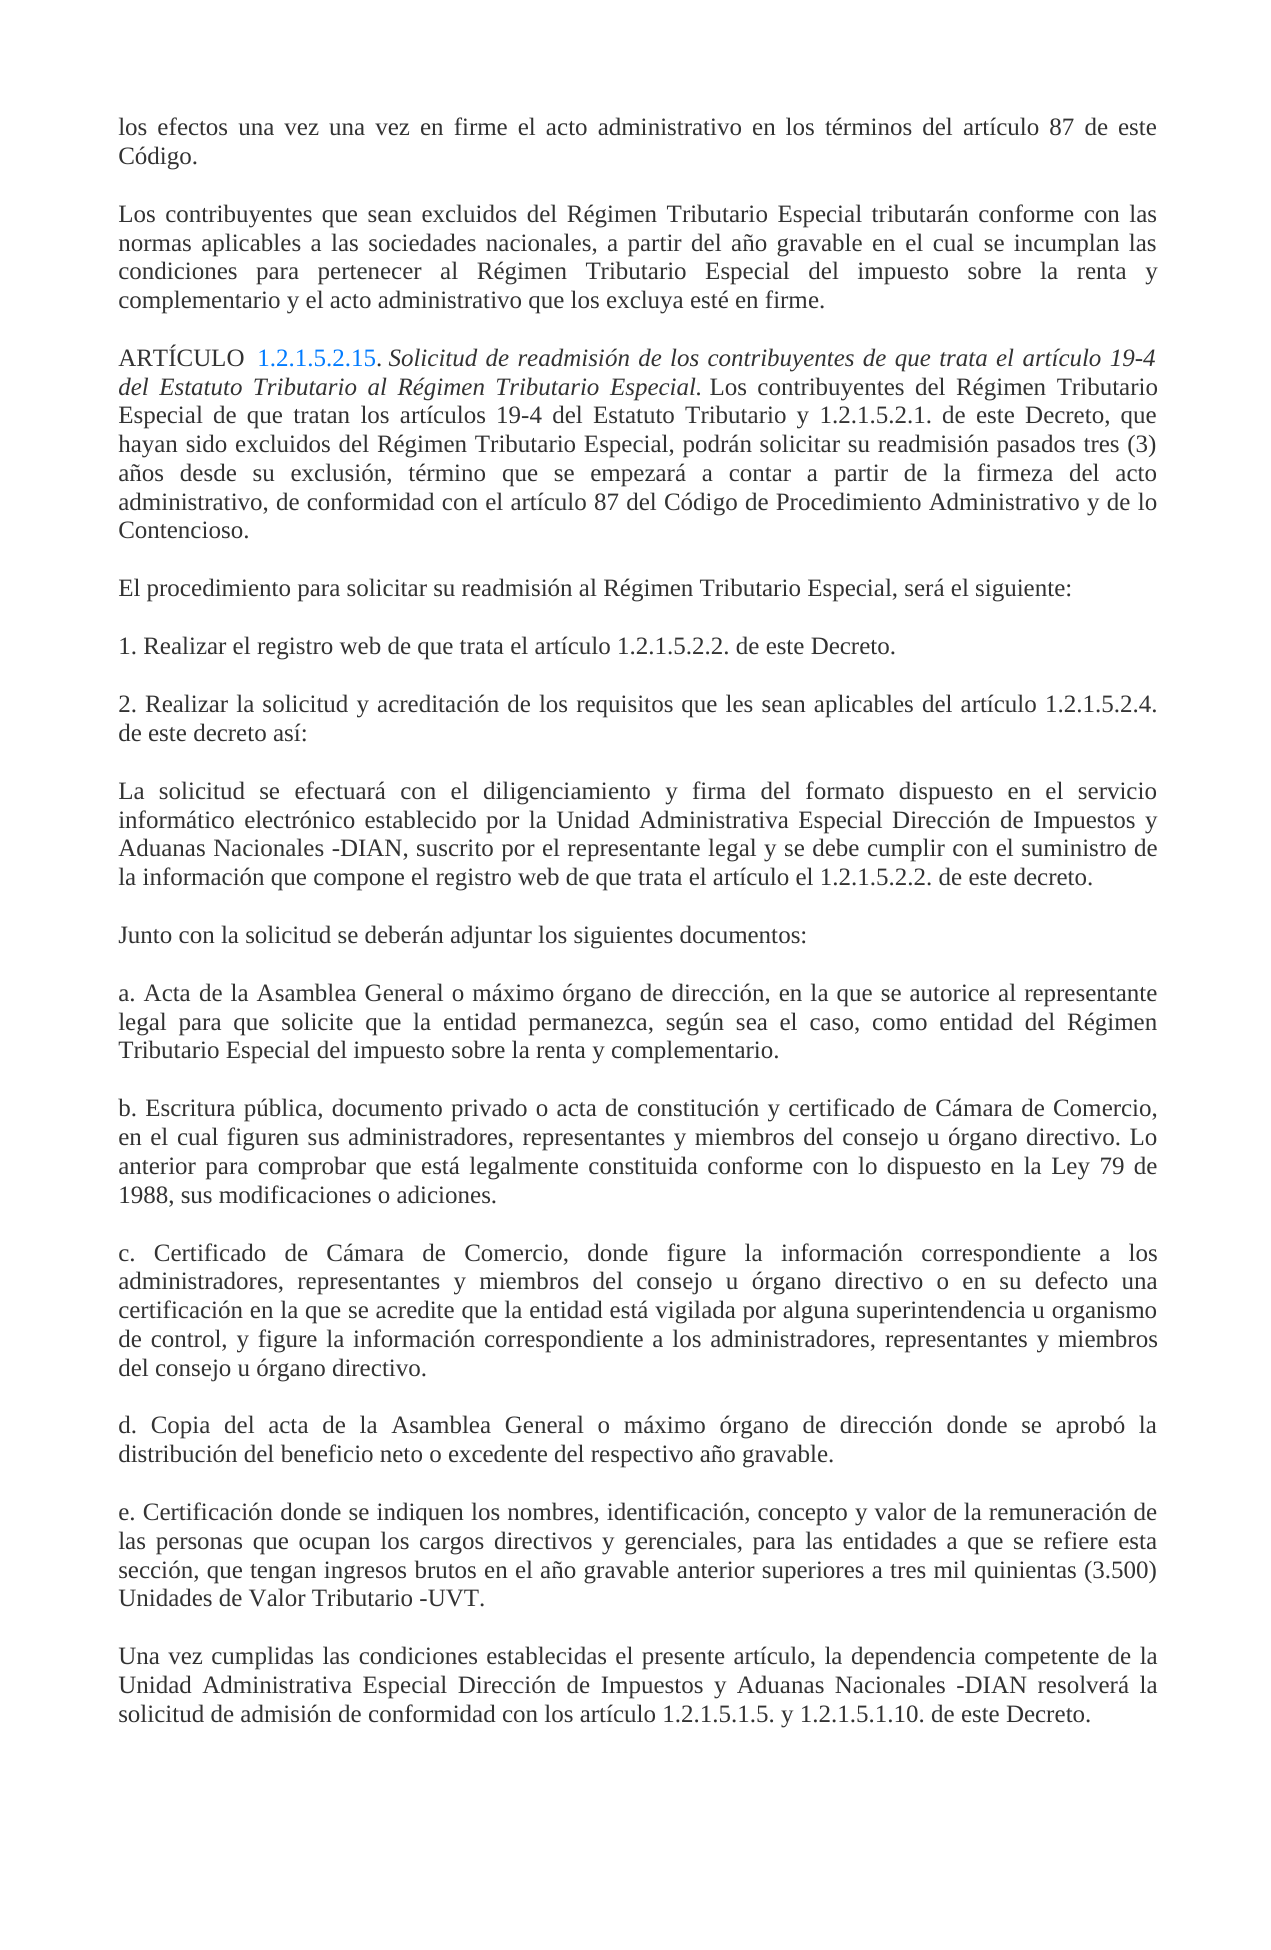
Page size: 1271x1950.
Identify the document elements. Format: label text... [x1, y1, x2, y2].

text 2. Realizar la solicitud y acreditación de los requisitos que les sean aplicables del artículo 1.2.1.5.2.4. de este decreto así: [118, 689, 1159, 747]
text La solicitud se efectuará con el diligenciamiento y firma del formato dispuesto en el servicio informático electrónico establecido por la Unidad Administrativa Especial Dirección de Impuestos y Aduanas Nacionales -DIAN, suscrito por el representante legal y se debe cumplir con el suministro de la información que compone el registro web de que trata el artículo el 1.2.1.5.2.2. de este decreto. [118, 776, 1159, 891]
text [118, 112, 1159, 170]
text d. Copia del acta de la Asamblea General o máximo órgano de dirección donde se aprobó la distribución del beneficio neto o excedente del respectivo año gravable. [118, 1411, 1159, 1468]
text Una vez cumplidas las condiciones establecidas el presente artículo, la dependencia competente de la Unidad Administrativa Especial Dirección de Impuestos y Aduanas Nacionales -DIAN resolverá la solicitud de admisión de conformidad con los artículo 1.2.1.5.1.5. y 1.2.1.5.1.10. de este Decreto. [118, 1641, 1159, 1728]
text El procedimiento para solicitar su readmisión al Régimen Tributario Especial, será el siguiente: [118, 573, 1159, 602]
text 1. Realizar el registro web de que trata el artículo 1.2.1.5.2.2. de este Decreto. [118, 631, 1159, 660]
text Junto con la solicitud se deberán adjuntar los siguientes documentos: [118, 920, 1159, 949]
text e. Certificación donde se indiquen los nombres, identificación, concepto y valor de la remuneración de las personas que ocupan los cargos directivos y gerenciales, para las entidades a que se refiere esta sección, que tengan ingresos brutos en el año gravable anterior superiores a tres mil quinientas (3.500) Unidades de Valor Tributario -UVT. [118, 1497, 1159, 1612]
text ARTÍCULO 1.2.1.5.2.15. Solicitud de readmisión de los contribuyentes de que trata el artículo 19-4 del Estatuto Tributario al Régimen Tributario Especial. Los contribuyentes del Régimen Tributario Especial de que tratan los artículos 19-4 del Estatuto Tributario y 1.2.1.5.2.1. de este Decreto, que hayan sido excluidos del Régimen Tributario Especial, podrán solicitar su readmisión pasados tres (3) años desde su exclusión, término que se empezará a contar a partir de la firmeza del acto administrativo, de conformidad con el artículo 87 del Código de Procedimiento Administrativo y de lo Contencioso. [118, 343, 1159, 544]
text c. Certificado de Cámara de Comercio, donde figure la información correspondiente a los administradores, representantes y miembros del consejo u órgano directivo o en su defecto una certificación en la que se acredite que la entidad está vigilada por alguna superintendencia u organismo de control, y figure la información correspondiente a los administradores, representantes y miembros del consejo u órgano directivo. [118, 1238, 1159, 1381]
text a. Acta de la Asamblea General o máximo órgano de dirección, en la que se autorice al representante legal para que solicite que la entidad permanezca, según sea el caso, como entidad del Régimen Tributario Especial del impuesto sobre la renta y complementario. [118, 978, 1159, 1064]
text b. Escritura pública, documento privado o acta de constitución y certificado de Cámara de Comercio, en el cual figuren sus administradores, representantes y miembros del consejo u órgano directivo. Lo anterior para comprobar que está legalmente constituida conforme con lo dispuesto en la Ley 79 de 1988, sus modificaciones o adiciones. [118, 1093, 1159, 1208]
text Los contribuyentes que sean excluidos del Régimen Tributario Especial tributarán conforme con las normas aplicables a las sociedades nacionales, a partir del año gravable en el cual se incumplan las condiciones para pertenecer al Régimen Tributario Especial del impuesto sobre la renta y complementario y el acto administrativo que los excluya esté en firme. [118, 199, 1159, 314]
